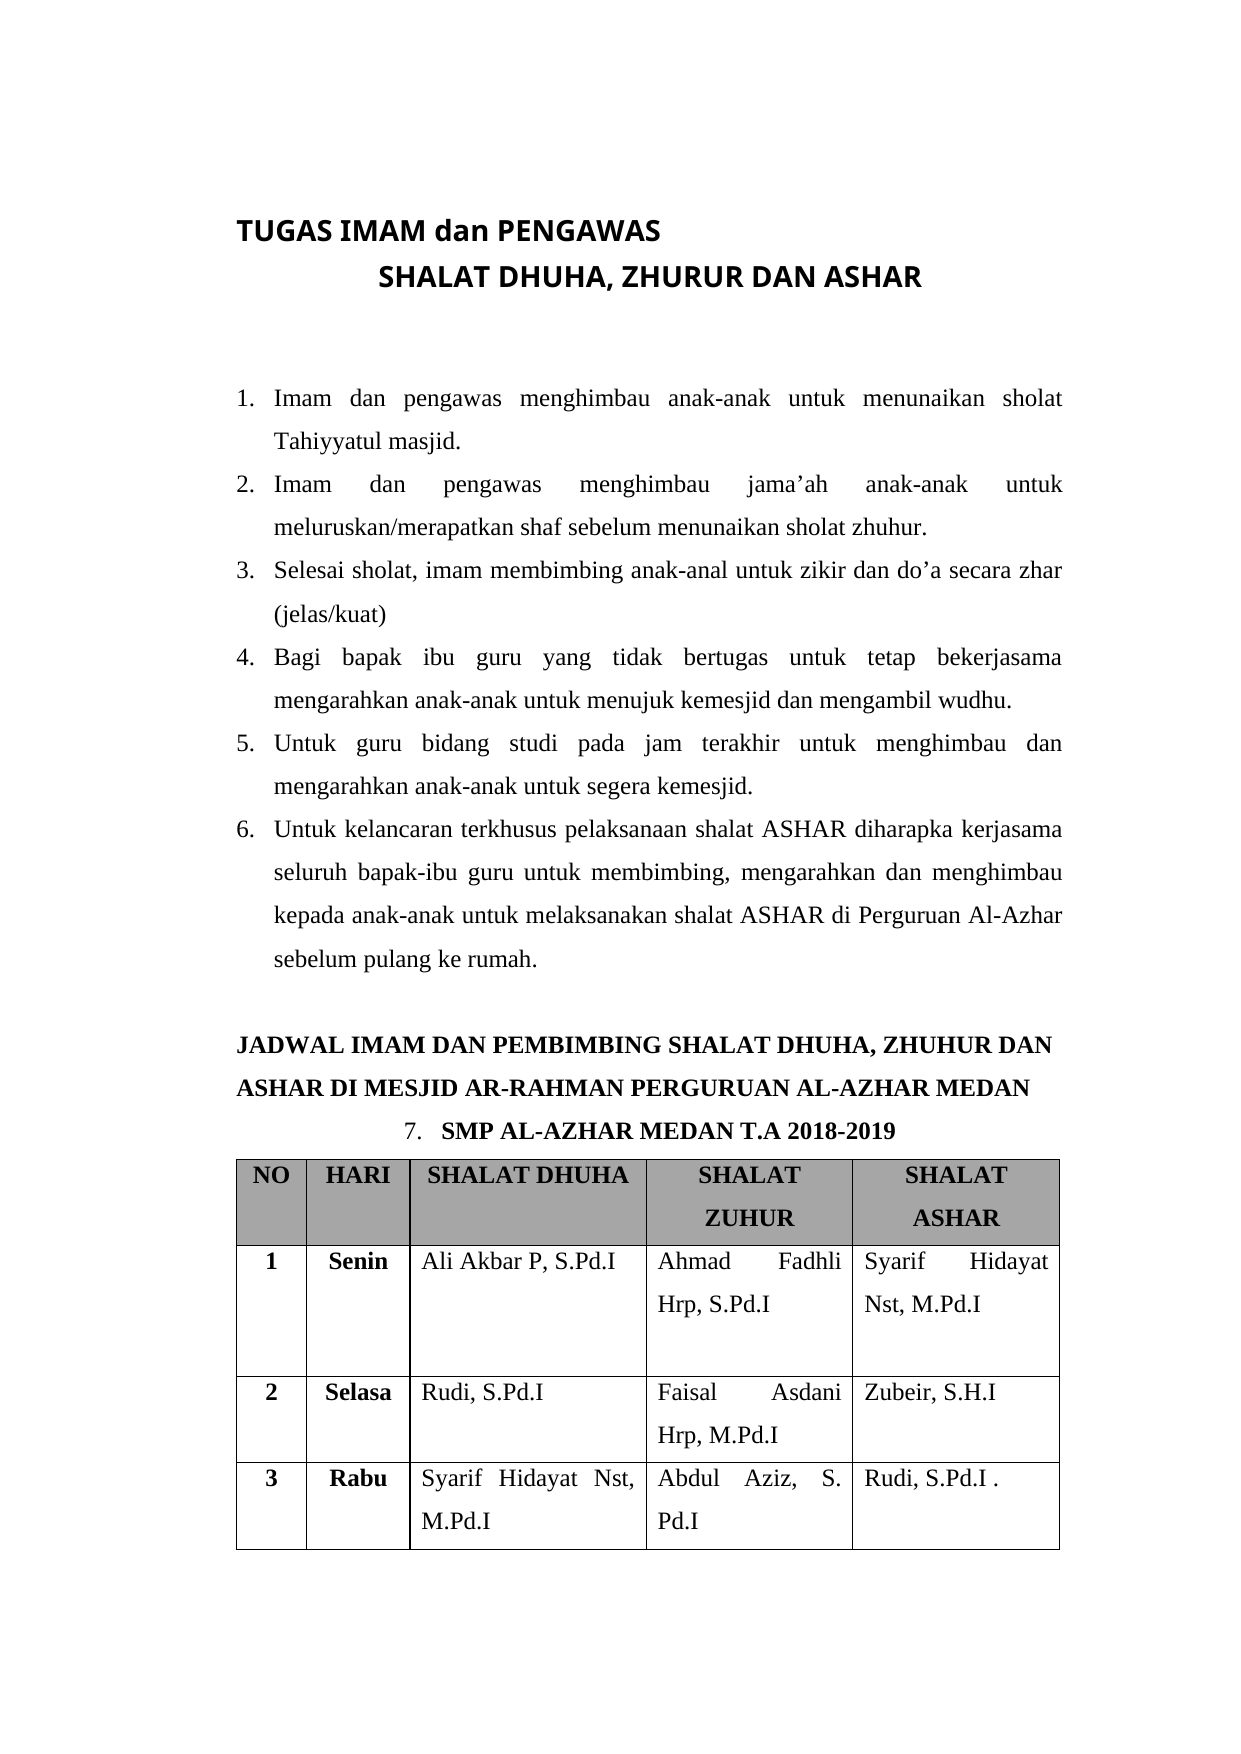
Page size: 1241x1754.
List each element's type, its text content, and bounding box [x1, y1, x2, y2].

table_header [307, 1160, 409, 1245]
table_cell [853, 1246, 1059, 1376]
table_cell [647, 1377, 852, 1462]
list SMP AL-AZHAR MEDAN T.A 2018-2019 [236, 1116, 1063, 1145]
list Untuk guru bidang studi pada jam terakhir untuk menghimbau dan mengarahkan anak-anak untuk segera kemesjid. [236, 728, 1063, 800]
text SHALAT DHUHA, ZHURUR DAN ASHAR [236, 256, 1063, 296]
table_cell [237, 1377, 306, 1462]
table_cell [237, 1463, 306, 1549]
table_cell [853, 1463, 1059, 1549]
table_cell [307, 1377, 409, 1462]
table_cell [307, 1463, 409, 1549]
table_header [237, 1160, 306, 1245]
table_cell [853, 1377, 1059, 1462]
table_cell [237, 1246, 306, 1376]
list Imam dan pengawas menghimbau jama’ah anak-anak untuk meluruskan/merapatkan shaf sebelum menunaikan sholat zhuhur. [236, 469, 1063, 541]
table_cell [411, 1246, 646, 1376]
list Untuk kelancaran terkhusus pelaksanaan shalat ASHAR diharapka kerjasama seluruh bapak-ibu guru untuk membimbing, mengarahkan dan menghimbau kepada anak-anak untuk melaksanakan shalat ASHAR di Perguruan Al-Azhar sebelum pulang ke rumah. [236, 814, 1063, 972]
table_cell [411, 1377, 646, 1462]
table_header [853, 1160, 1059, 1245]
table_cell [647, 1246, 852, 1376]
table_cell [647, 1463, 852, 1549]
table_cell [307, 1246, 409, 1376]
text TUGAS IMAM dan PENGAWAS [236, 210, 1063, 250]
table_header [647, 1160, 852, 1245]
list Selesai sholat, imam membimbing anak-anal untuk zikir dan do’a secara zhar (jelas/kuat) [236, 556, 1063, 627]
list Imam dan pengawas menghimbau anak-anak untuk menunaikan sholat Tahiyyatul masjid. [236, 383, 1063, 455]
list Bagi bapak ibu guru yang tidak bertugas untuk tetap bekerjasama mengarahkan anak-anak untuk menujuk kemesjid dan mengambil wudhu. [236, 642, 1063, 714]
text JADWAL IMAM DAN PEMBIMBING SHALAT DHUHA, ZHUHUR DAN ASHAR DI MESJID AR-RAHMAN PERGURUAN AL-AZHAR MEDAN [236, 1030, 1063, 1102]
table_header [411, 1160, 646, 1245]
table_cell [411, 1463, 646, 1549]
